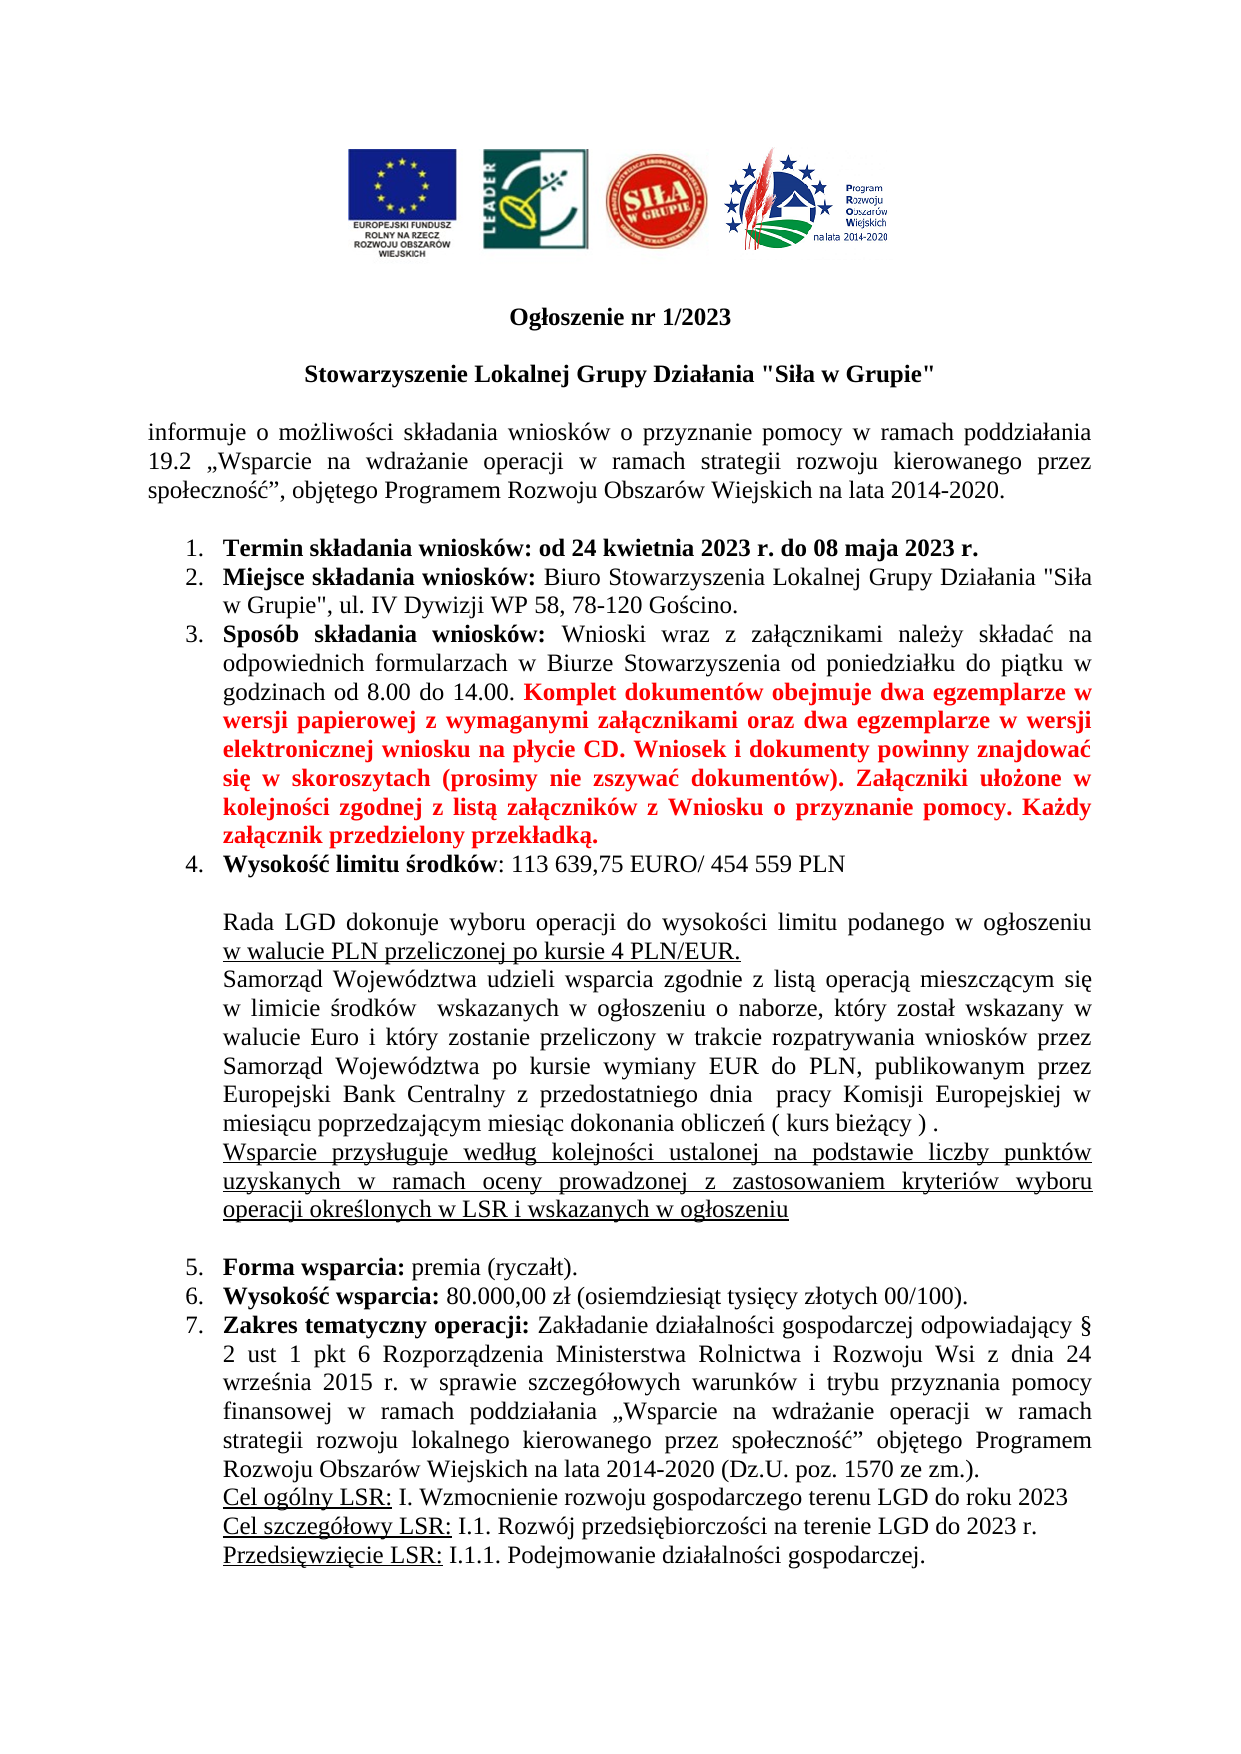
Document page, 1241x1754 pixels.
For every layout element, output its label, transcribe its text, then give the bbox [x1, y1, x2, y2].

picture [346, 147, 894, 273]
list Forma wsparcia: premia (ryczałt). [185, 1252, 1093, 1281]
list Samorząd Województwa udzieli wsparcia zgodnie z listą operacją mieszczącym się w limicie środków wskazanych w ogłoszeniu o naborze, który został wskazany w walucie Euro i który zostanie przeliczony w trakcie rozpatrywania wniosków przez Samorząd Województwa po kursie wymiany EUR do PLN, publikowanym przez Europejski Bank Centralny z przedostatniego dnia pracy Komisji Europejskiej w miesiącu poprzedzającym miesiąc dokonania obliczeń ( kurs bieżący ) . [223, 964, 1093, 1137]
list Rada LGD dokonuje wyboru operacji do wysokości limitu podanego w ogłoszeniu w walucie PLN przeliczonej po kursie 4 PLN/EUR. [223, 907, 1093, 964]
text Cel szczegółowy LSR: I.1. Rozwój przedsiębiorczości na terenie LGD do 2023 r. [223, 1511, 1093, 1540]
list Miejsce składania wniosków: Biuro Stowarzyszenia Lokalnej Grupy Działania "Siła w Grupie", ul. IV Dywizji WP 58, 78-120 Gościno. [185, 562, 1093, 619]
list Wsparcie przysługuje według kolejności ustalonej na podstawie liczby punktów uzyskanych w ramach oceny prowadzonej z zastosowaniem kryteriów wyboru operacji określonych w LSR i wskazanych w ogłoszeniu [223, 1137, 1093, 1191]
list Zakres tematyczny operacji: Zakładanie działalności gospodarczej odpowiadający § 2 ust 1 pkt 6 Rozporządzenia Ministerstwa Rolnictwa i Rozwoju Wsi z dnia 24 września 2015 r. w sprawie szczegółowych warunków i trybu przyznania pomocy finansowej w ramach poddziałania „Wsparcie na wdrażanie operacji w ramach strategii rozwoju lokalnego kierowanego przez społeczność” objętego Programem Rozwoju Obszarów Wiejskich na lata 2014-2020 (Dz.U. poz. 1570 ze zm.). [185, 1310, 1093, 1482]
list Wsparcie przysługuje według kolejności ustalonej na podstawie liczby punktów uzyskanych w ramach oceny prowadzonej z zastosowaniem kryteriów wyboru operacji określonych w LSR i wskazanych w ogłoszeniu [223, 1192, 1093, 1223]
list Sposób składania wniosków: Wnioski wraz z załącznikami należy składać na odpowiednich formularzach w Biurze Stowarzyszenia od poniedziałku do piątku w godzinach od 8.00 do 14.00. Komplet dokumentów obejmuje dwa egzemplarze w wersji papierowej z wymaganymi załącznikami oraz dwa egzemplarze w wersji elektronicznej wniosku na płycie CD. Wniosek i dokumenty powinny znajdować się w skoroszytach (prosimy nie zszywać dokumentów). Załączniki ułożone w kolejności zgodnej z listą załączników z Wniosku o przyznanie pomocy. Każdy załącznik przedzielony przekładką. [185, 619, 1093, 849]
text Cel ogólny LSR: I. Wzmocnienie rozwoju gospodarczego terenu LGD do roku 2023 [223, 1482, 1093, 1511]
list Wysokość limitu środków: 113 639,75 EURO/ 454 559 PLN [185, 849, 1093, 878]
text Przedsięwzięcie LSR: I.1.1. Podejmowanie działalności gospodarczej. [223, 1540, 1093, 1569]
text Stowarzyszenie Lokalnej Grupy Działania "Siła w Grupie" [148, 359, 1093, 388]
list Termin składania wniosków: od 24 kwietnia 2023 r. do 08 maja 2023 r. [185, 533, 1093, 562]
text Ogłoszenie nr 1/2023 [148, 302, 1093, 330]
text informuje o możliwości składania wniosków o przyznanie pomocy w ramach poddziałania 19.2 „Wsparcie na wdrażanie operacji w ramach strategii rozwoju kierowanego przez społeczność”, objętego Programem Rozwoju Obszarów Wiejskich na lata 2014-2020. [148, 417, 1093, 504]
list Wysokość wsparcia: 80.000,00 zł (osiemdziesiąt tysięcy złotych 00/100). [185, 1281, 1093, 1310]
